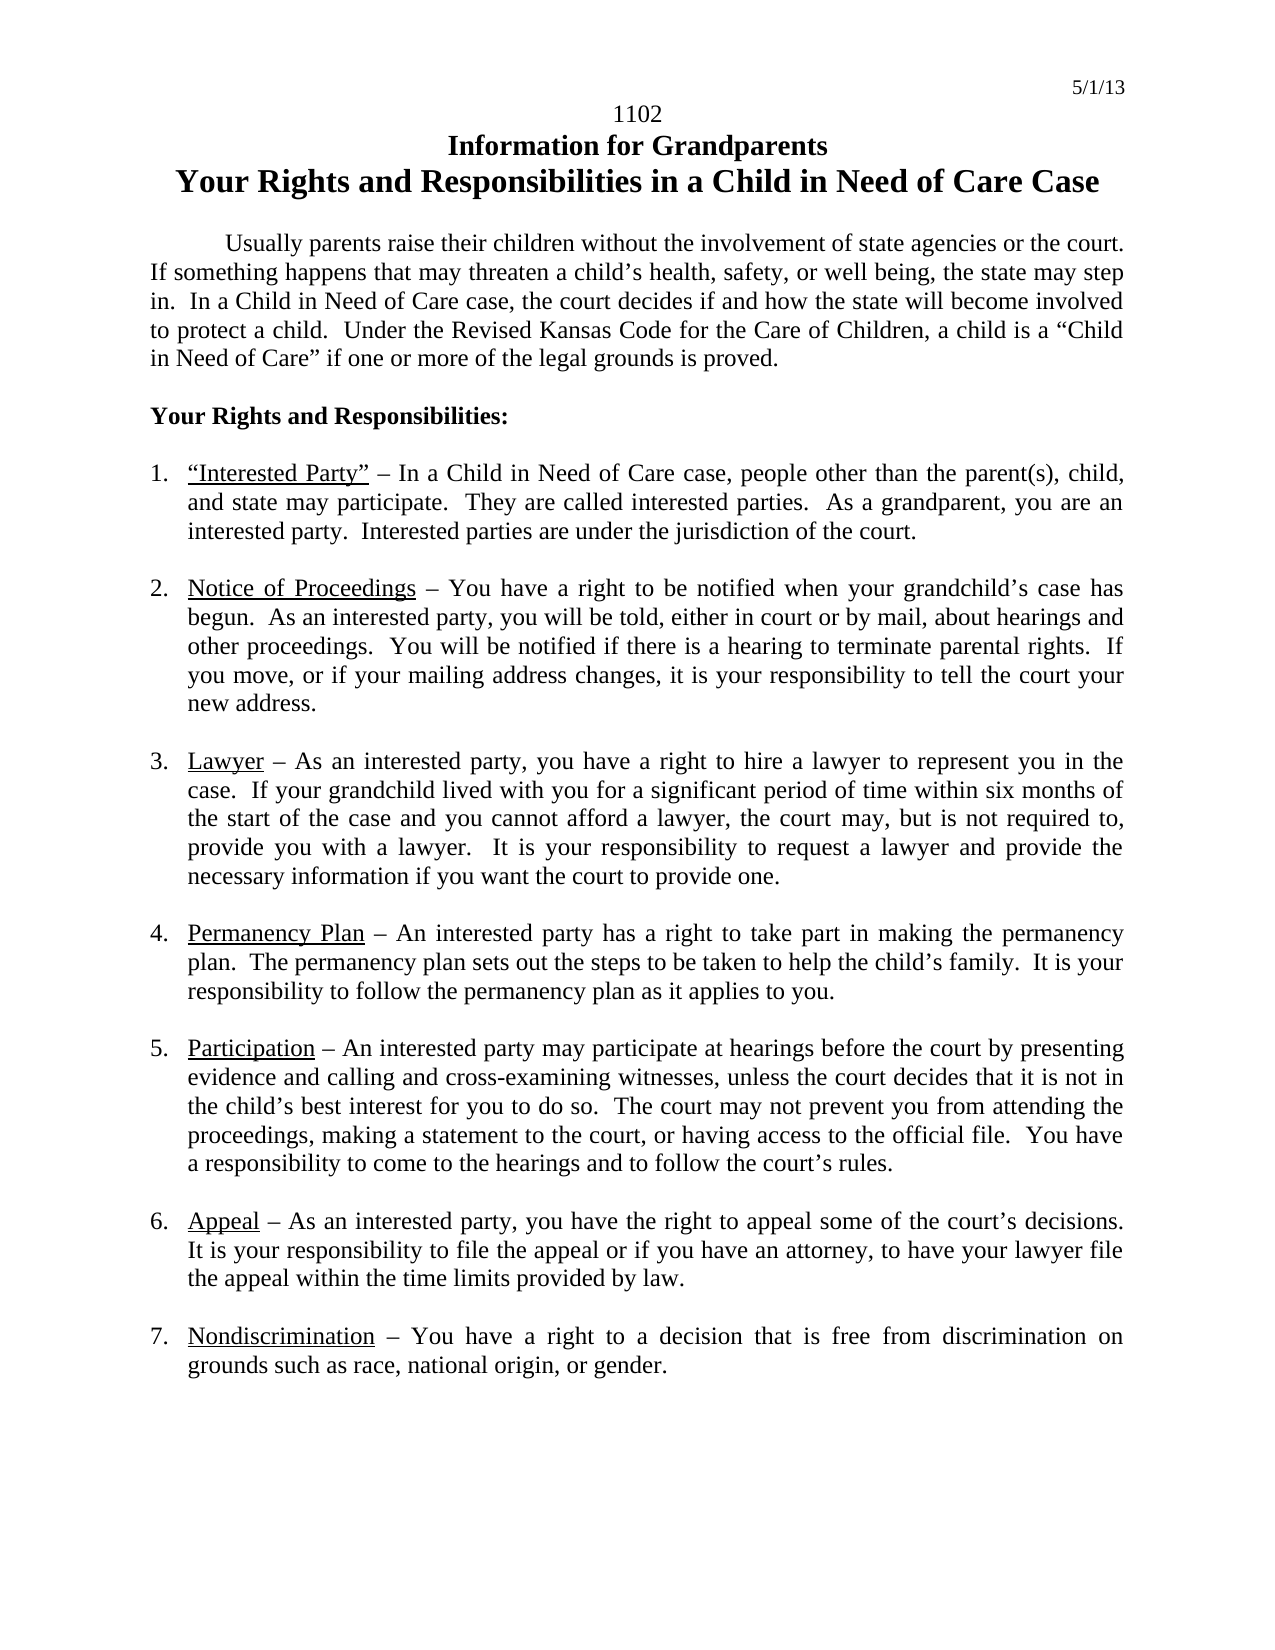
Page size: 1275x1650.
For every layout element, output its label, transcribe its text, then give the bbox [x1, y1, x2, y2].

list Notice of Proceedings – You have a right to be notified when your grandchild’s case has begun. As an interested party, you will be told, either in court or by mail, about hearings and other proceedings. You will be notified if there is a hearing to terminate parental rights. If you move, or if your mailing address changes, it is your responsibility to tell the court your new address. [150, 573, 1125, 717]
text 102 [150, 99, 1125, 128]
list Appeal – As an interested party, you have the right to appeal some of the court’s decisions. It is your responsibility to file the appeal or if you have an attorney, to have your lawyer file the appeal within the time limits provided by law. [150, 1206, 1125, 1292]
text Your Rights and Responsibilities: [150, 401, 1125, 430]
list Permanency Plan – An interested party has a right to take part in making the permanency plan. The permanency plan sets out the steps to be taken to help the child’s family. It is your responsibility to follow the permanency plan as it applies to you. [150, 918, 1125, 1005]
text Usually parents raise their children without the involvement of state agencies or the court. If something happens that may threaten a child’s health, safety, or well being, the state may step in. In a Child in Need of Care case, the court decides if and how the state will become involved to protect a child. Under the Revised Kansas Code for the Care of Children, a child is a “Child in Need of Care” if one or more of the legal grounds is proved. [150, 228, 1125, 372]
list “Interested Party” – In a Child in Need of Care case, people other than the parent(s), child, and state may participate. They are called interested parties. As a grandparent, you are an interested party. Interested parties are under the jurisdiction of the court. [150, 458, 1125, 545]
list Participation – An interested party may participate at hearings before the court by presenting evidence and calling and cross-examining witnesses, unless the court decides that it is not in the child’s best interest for you to do so. The court may not prevent you from attending the proceedings, making a statement to the court, or having access to the official file. You have a responsibility to come to the hearings and to follow the court’s rules. [150, 1033, 1125, 1177]
list Lawyer – As an interested party, you have a right to hire a lawyer to represent you in the case. If your grandchild lived with you for a significant period of time within six months of the start of the case and you cannot afford a lawyer, the court may, but is not required to, provide you with a lawyer. It is your responsibility to request a lawyer and provide the necessary information if you want the court to provide one. [150, 746, 1125, 890]
list Nondiscrimination – You have a right to a decision that is free from discrimination on grounds such as race, national origin, or gender. [150, 1321, 1125, 1378]
text Your Rights and Responsibilities in a Child in Need of Care Case [150, 161, 1125, 200]
text Information for Grandparents [150, 128, 1125, 161]
